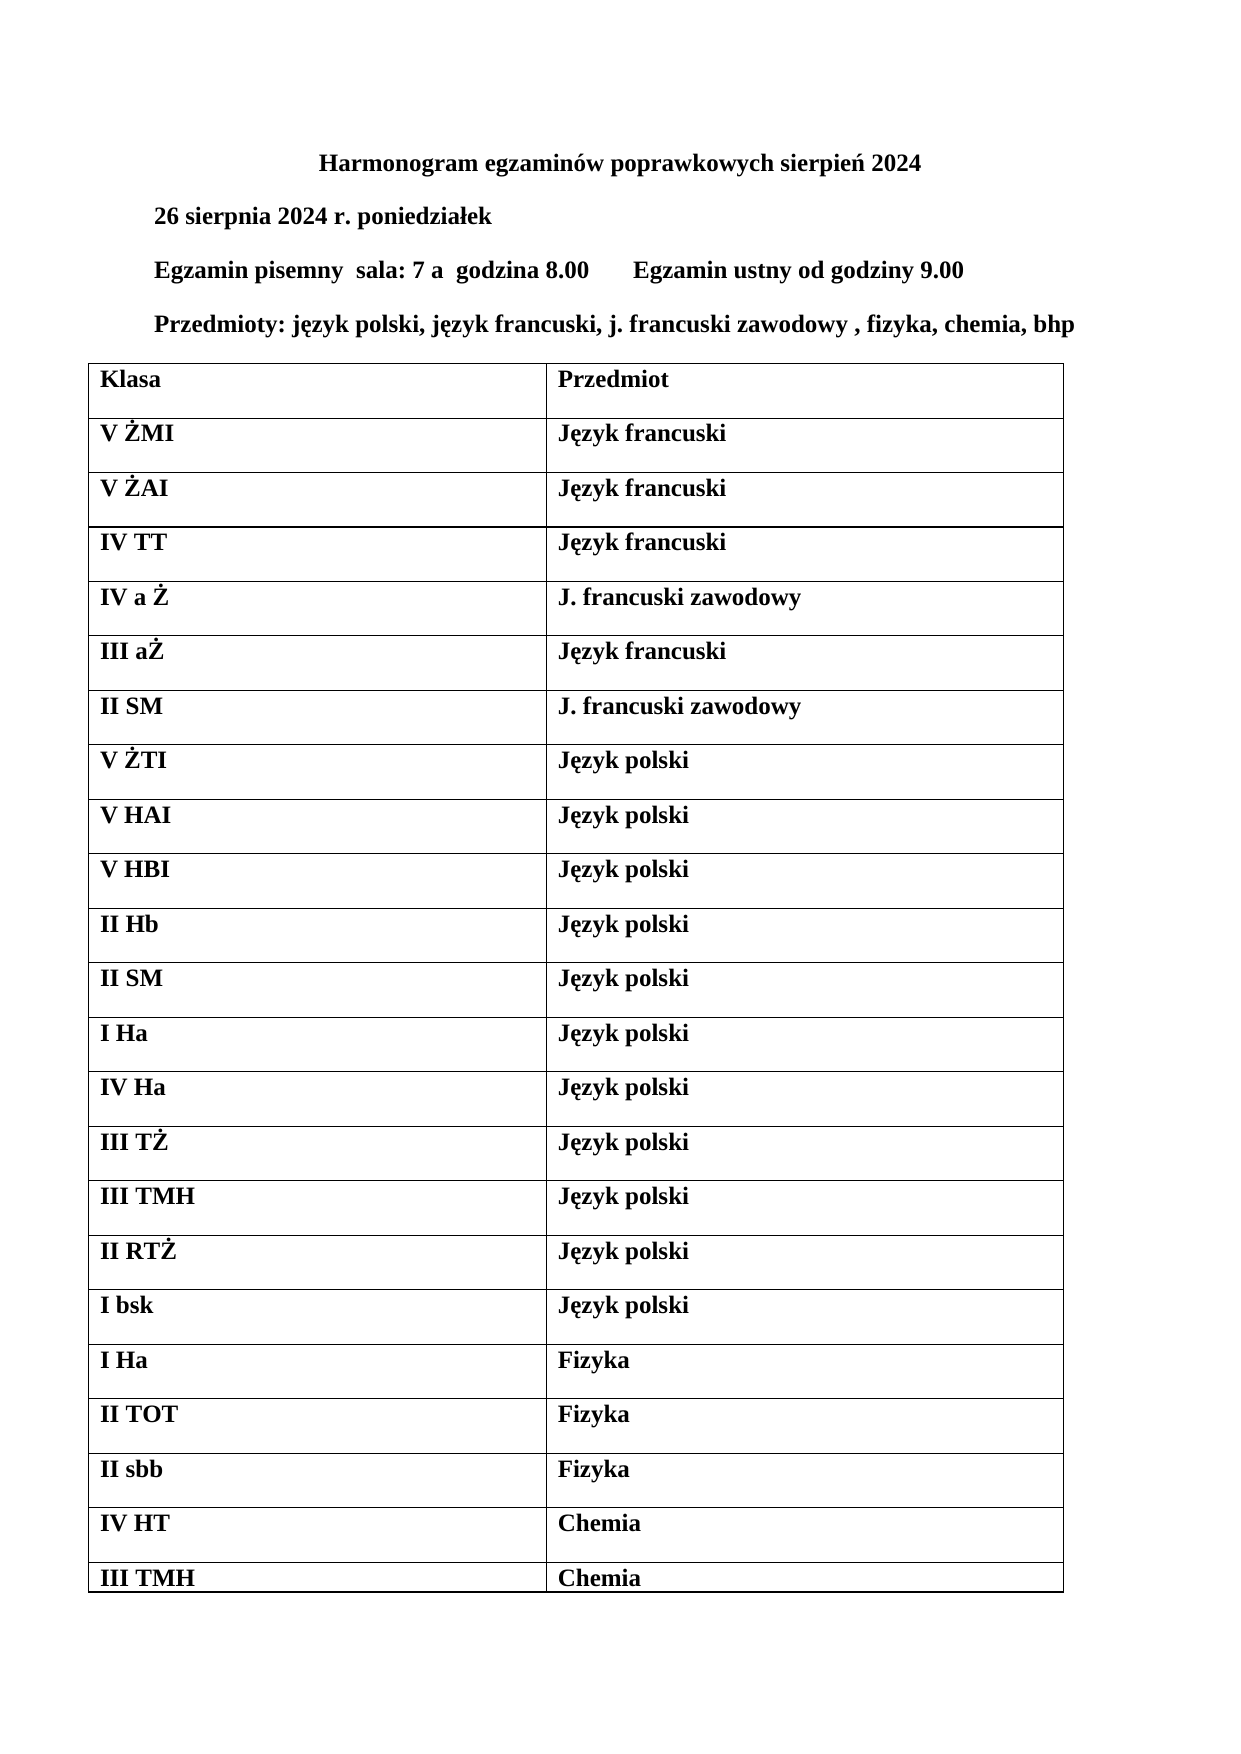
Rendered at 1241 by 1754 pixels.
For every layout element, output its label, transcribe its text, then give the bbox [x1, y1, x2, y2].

table_cell IV TT [89, 528, 546, 581]
table_cell Język polski [547, 1290, 1063, 1344]
table_cell Chemia [547, 1508, 1063, 1562]
table_cell Język francuski [547, 473, 1063, 526]
table_cell Język polski [547, 1181, 1063, 1235]
table_cell Język polski [547, 909, 1063, 962]
table_cell V ŻAI [89, 473, 546, 526]
table_cell I bsk [89, 1290, 546, 1344]
table_cell Język francuski [547, 419, 1063, 472]
table_cell IV Ha [89, 1072, 546, 1126]
table_cell Fizyka [547, 1454, 1063, 1507]
table_header Klasa [89, 364, 546, 417]
table_cell Język polski [547, 1018, 1063, 1071]
table_cell Język polski [547, 800, 1063, 853]
text Przedmioty: język polski, język francuski, j. francuski zawodowy , fizyka, chemia, bhp [148, 309, 1093, 338]
table_cell V HAI [89, 800, 546, 853]
text 26 sierpnia 2024 r. poniedziałek [148, 201, 1093, 230]
table_cell III TMH [89, 1563, 546, 1591]
table_cell Język francuski [547, 636, 1063, 690]
text Harmonogram egzaminów poprawkowych sierpień 2024 [148, 148, 1093, 176]
table_cell I Ha [89, 1018, 546, 1071]
table_cell III aŻ [89, 636, 546, 690]
table_cell II Hb [89, 909, 546, 962]
table_cell V HBI [89, 854, 546, 908]
table_cell II TOT [89, 1399, 546, 1453]
table_cell V ŻMI [89, 419, 546, 472]
table_cell IV a Ż [89, 582, 546, 635]
table_cell Język polski [547, 1072, 1063, 1126]
table_cell Język polski [547, 963, 1063, 1017]
table_cell Język polski [547, 1236, 1063, 1289]
table_cell Chemia [547, 1563, 1063, 1591]
table_cell Język francuski [547, 528, 1063, 581]
table_cell IV HT [89, 1508, 546, 1562]
table_cell II SM [89, 963, 546, 1017]
table_cell II sbb [89, 1454, 546, 1507]
table_cell Język polski [547, 1127, 1063, 1180]
table_cell J. francuski zawodowy [547, 582, 1063, 635]
table_cell Fizyka [547, 1345, 1063, 1398]
table_cell J. francuski zawodowy [547, 691, 1063, 744]
table_cell Język polski [547, 854, 1063, 908]
table_cell V ŻTI [89, 745, 546, 799]
text Egzamin pisemny sala: 7 a godzina 8.00 Egzamin ustny od godziny 9.00 [148, 255, 1093, 284]
table_cell III TŻ [89, 1127, 546, 1180]
table_cell III TMH [89, 1181, 546, 1235]
table_cell I Ha [89, 1345, 546, 1398]
table_header Przedmiot [547, 364, 1063, 417]
table_cell Fizyka [547, 1399, 1063, 1453]
table_cell II SM [89, 691, 546, 744]
table_cell II RTŻ [89, 1236, 546, 1289]
table_cell Język polski [547, 745, 1063, 799]
